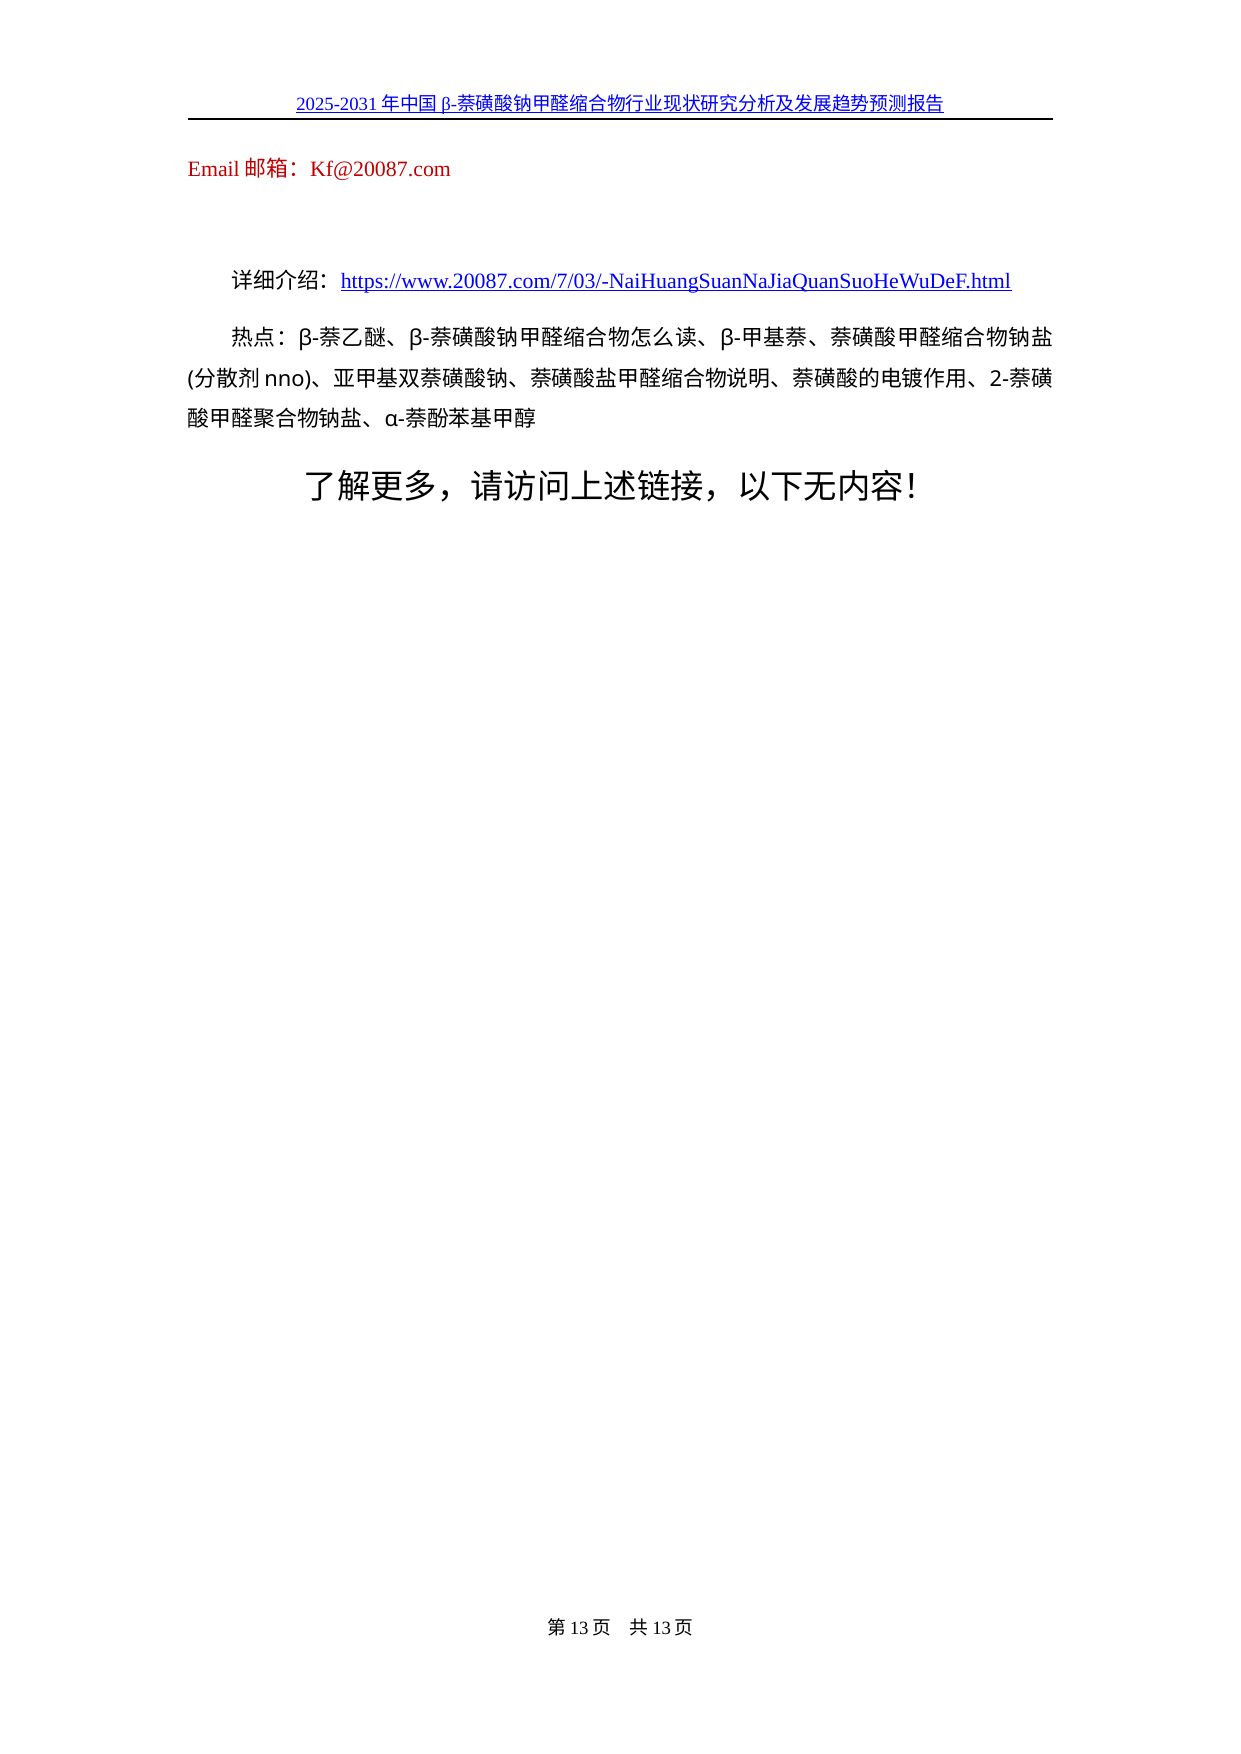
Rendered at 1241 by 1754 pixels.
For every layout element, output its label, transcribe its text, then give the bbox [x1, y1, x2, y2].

text 详细介绍：https://www.20087.com/7/03/-NaiHuangSuanNaJiaQuanSuoHeWuDeF.html [187, 263, 1053, 296]
text Email邮箱：Kf@20087.com [187, 150, 1053, 183]
title 了解更多，请访问上述链接，以下无内容！ [187, 451, 1053, 516]
text 热点：β-萘乙醚、β-萘磺酸钠甲醛缩合物怎么读、β-甲基萘、萘磺酸甲醛缩合物钠盐(分散剂nno)、亚甲基双萘磺酸钠、萘磺酸盐甲醛缩合物说明、萘磺酸的电镀作用、2-萘磺酸甲醛聚合物钠盐、α-萘酚苯基甲醇 [187, 320, 1053, 433]
